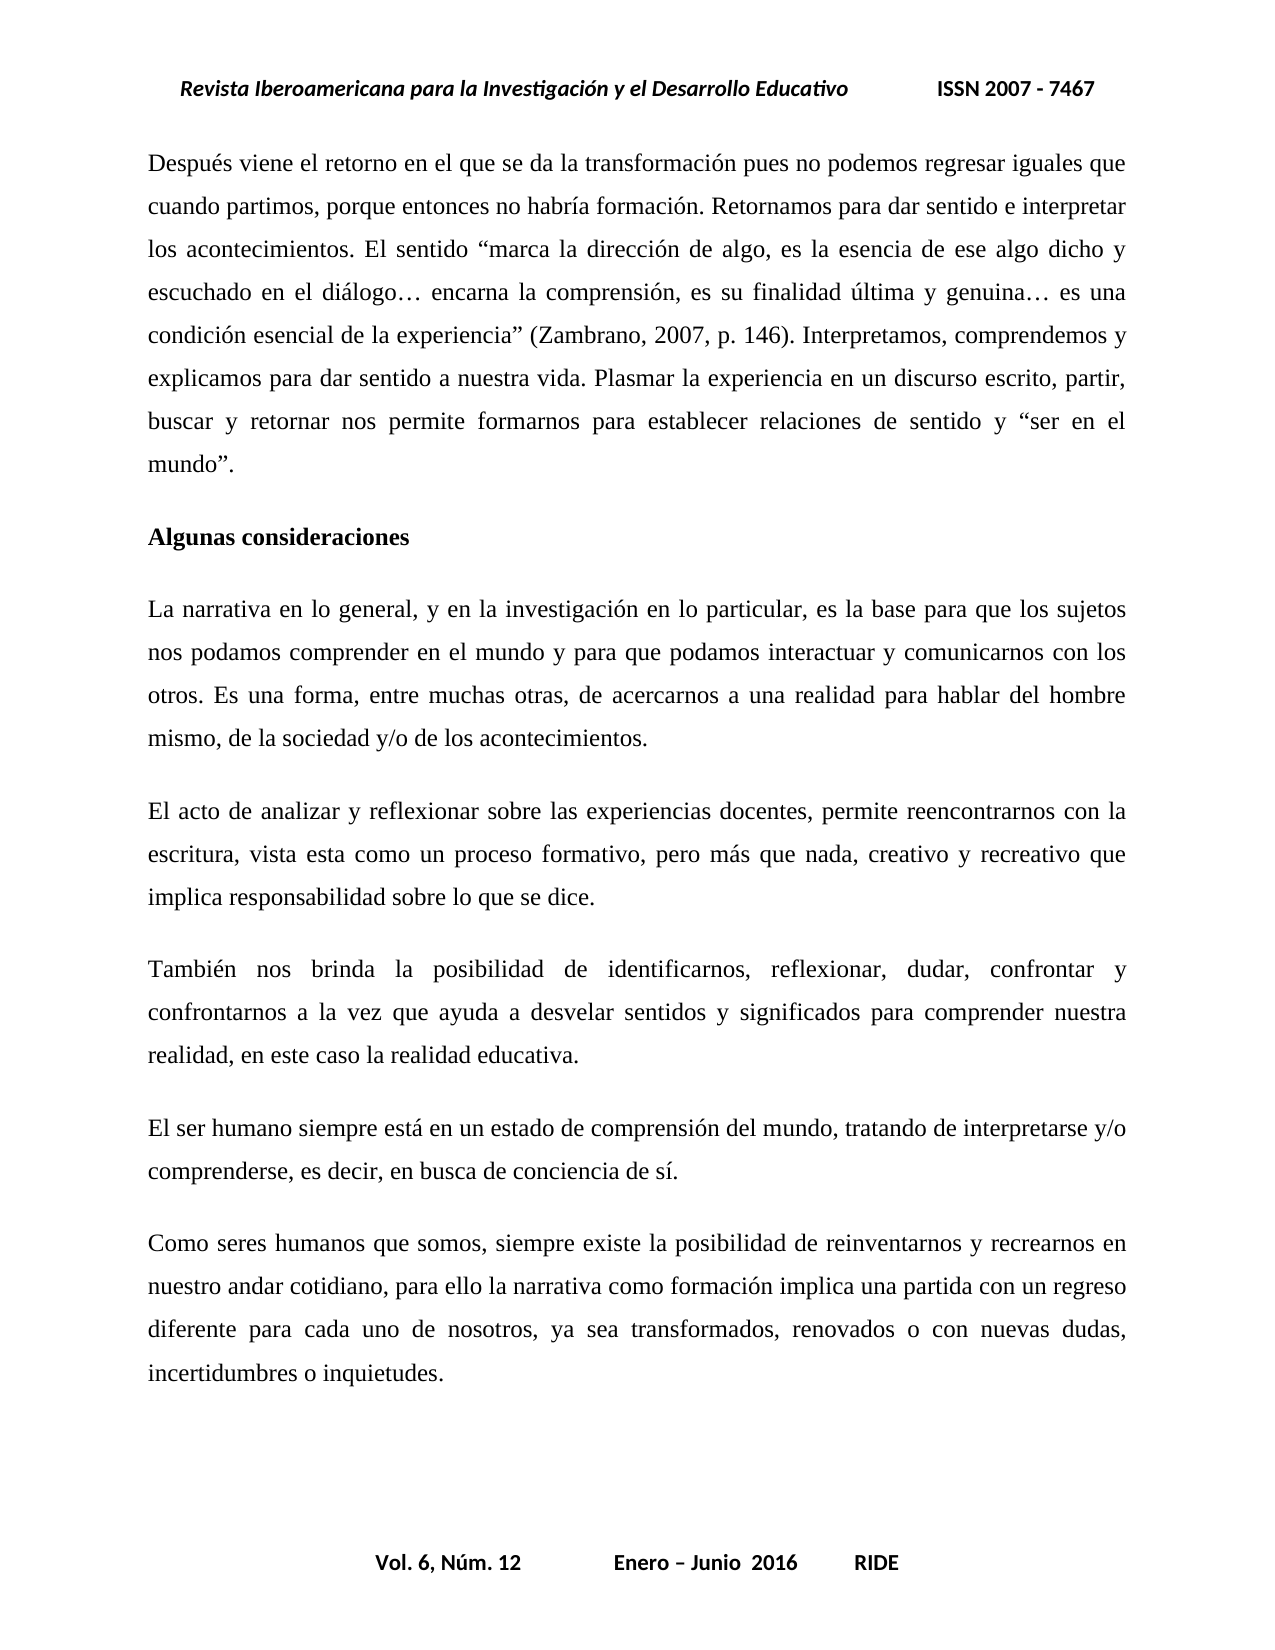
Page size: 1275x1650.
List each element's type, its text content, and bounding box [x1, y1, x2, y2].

text La narrativa en lo general, y en la investigación en lo particular, es la base para que los sujetos nos podamos comprender en el mundo y para que podamos interactuar y comunicarnos con los otros. Es una forma, entre muchas otras, de acercarnos a una realidad para hablar del hombre mismo, de la sociedad y/o de los acontecimientos. [148, 594, 1127, 752]
text Como seres humanos que somos, siempre existe la posibilidad de reinventarnos y recrearnos en nuestro andar cotidiano, para ello la narrativa como formación implica una partida con un regreso diferente para cada uno de nosotros, ya sea transformados, renovados o con nuevas dudas, incertidumbres o inquietudes. [148, 1228, 1127, 1386]
text El ser humano siempre está en un estado de comprensión del mundo, tratando de interpretarse y/o comprenderse, es decir, en busca de conciencia de sí. [148, 1113, 1127, 1185]
text También nos brinda la posibilidad de identificarnos, reflexionar, dudar, confrontar y confrontarnos a la vez que ayuda a desvelar sentidos y significados para comprender nuestra realidad, en este caso la realidad educativa. [148, 954, 1127, 1069]
text El acto de analizar y reflexionar sobre las experiencias docentes, permite reencontrarnos con la escritura, vista esta como un proceso formativo, pero más que nada, creativo y recreativo que implica responsabilidad sobre lo que se dice. [148, 796, 1127, 911]
text Algunas consideraciones [148, 522, 1127, 551]
text Después viene el retorno en el que se da la transformación pues no podemos regresar iguales que cuando partimos, porque entonces no habría formación. Retornamos para dar sentido e interpretar los acontecimientos. El sentido “marca la dirección de algo, es la esencia de ese algo dicho y escuchado en el diálogo… encarna la comprensión, es su finalidad última y genuina… es una condición esencial de la experiencia” (Zambrano, 2007, p. 146). Interpretamos, comprendemos y explicamos para dar sentido a nuestra vida. Plasmar la experiencia en un discurso escrito, partir, buscar y retornar nos permite formarnos para establecer relaciones de sentido y “ser en el mundo”. [148, 148, 1127, 478]
